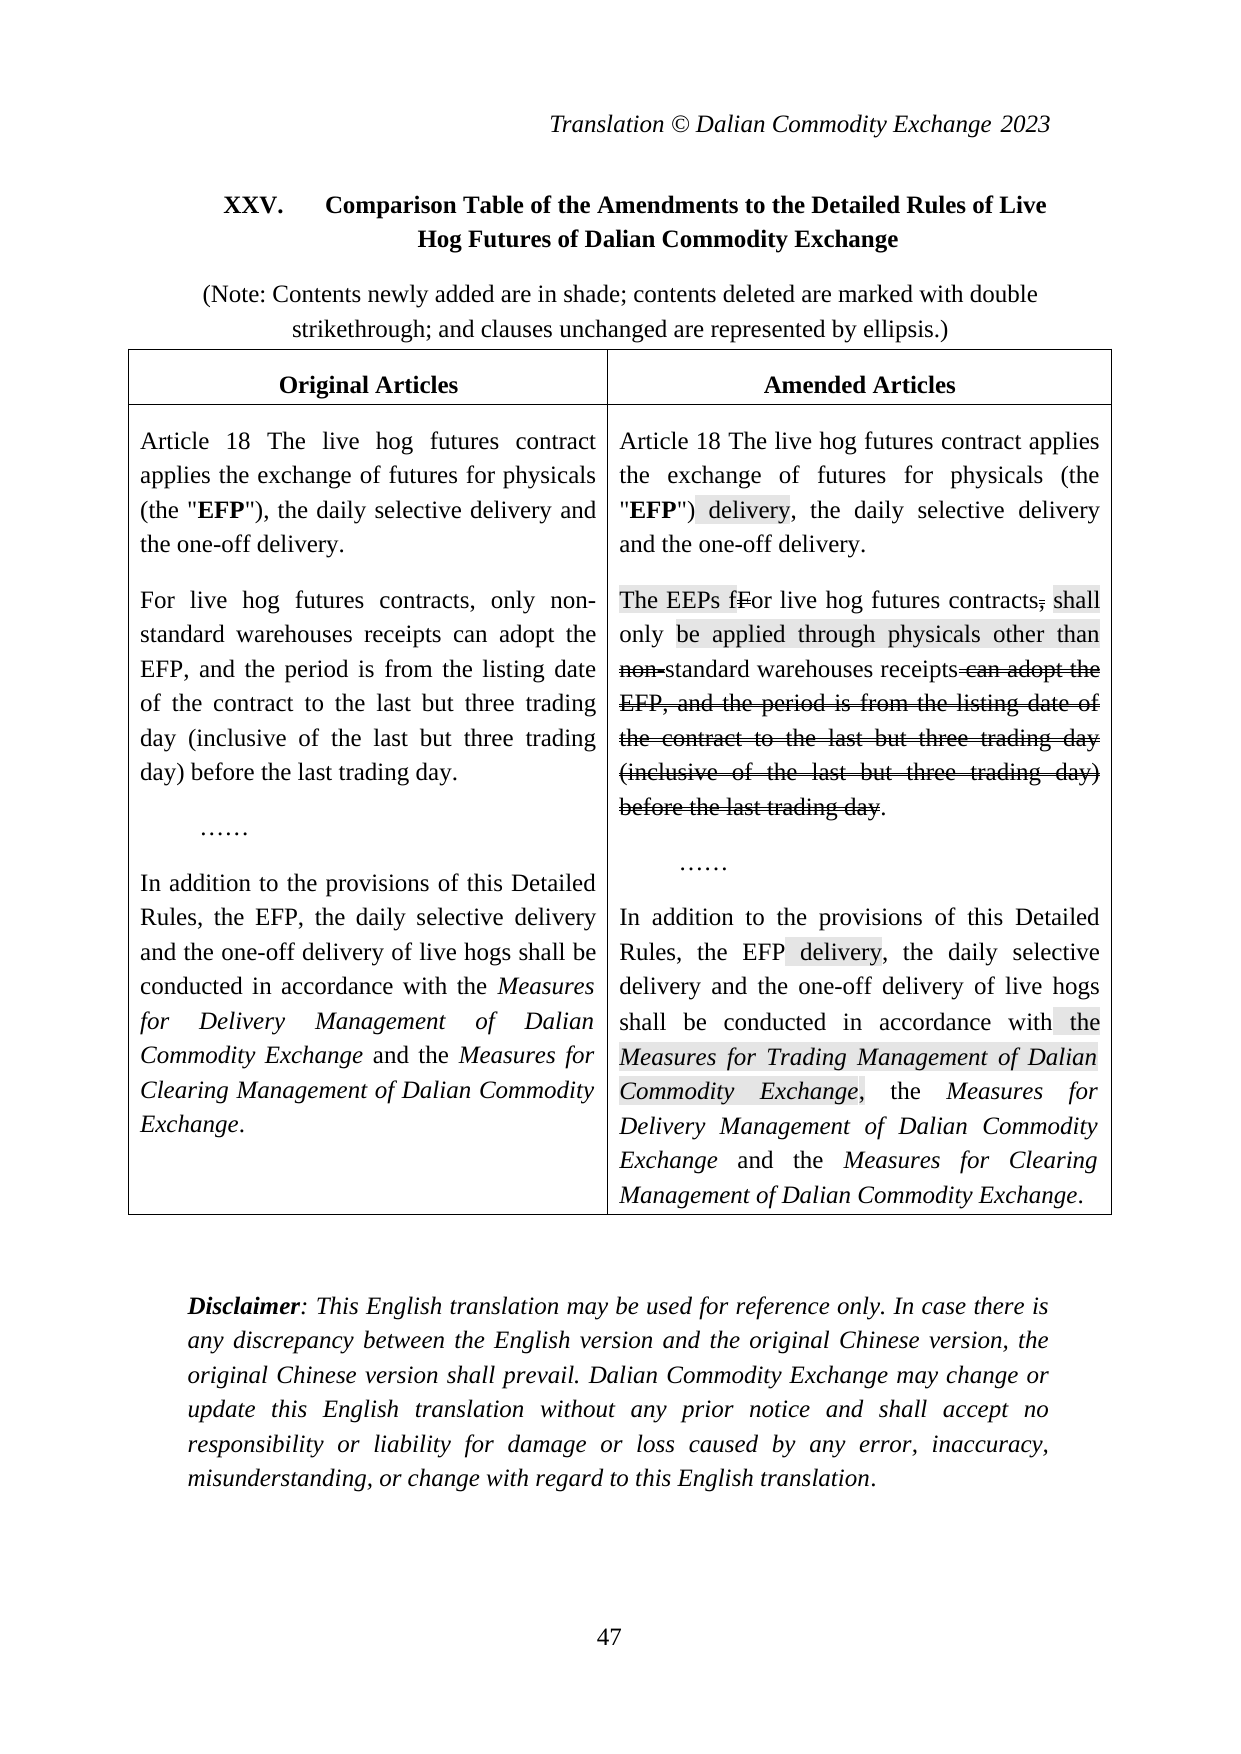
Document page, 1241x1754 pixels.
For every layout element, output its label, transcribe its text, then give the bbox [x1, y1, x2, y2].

table_cell Article 18 The live hog futures contract applies the exchange of futures for physicals (the "EFP"), the daily selective delivery and the one-off delivery. For live hog futures contracts, only non-standard warehouses receipts can adopt the EFP, and the period is from the listing date of the contract to the last but three trading day (inclusive of the last but three trading day) before the last trading day. …… In addition to the provisions of this Detailed Rules, the EFP, the daily selective delivery and the one-off delivery of live hogs shall be conducted in accordance with the Measures for Delivery Management of Dalian Commodity Exchange and the Measures for Clearing Management of Dalian Commodity Exchange. [129, 405, 607, 1214]
table_header Amended Articles [608, 350, 1111, 404]
text (Note: Contents newly added are in shade; contents deleted are marked with double strikethrough; and clauses unchanged are represented by ellipsis.) [187, 279, 1053, 343]
list Comparison Table of the Amendments to the Detailed Rules of Live Hog Futures of Dalian Commodity Exchange [217, 190, 1053, 253]
table_header Original Articles [129, 350, 607, 404]
text Disclaimer: This English translation may be used for reference only. In case there is any discrepancy between the English version and the original Chinese version, the original Chinese version shall prevail. Dalian Commodity Exchange may change or update this English translation without any prior notice and shall accept no responsibility or liability for damage or loss caused by any error, inaccuracy, misunderstanding, or change with regard to this English translation. [187, 1291, 1053, 1492]
table_cell Article 18 The live hog futures contract applies the exchange of futures for physicals (the "EFP") delivery, the daily selective delivery and the one-off delivery. The EEPs fFor live hog futures contracts, shall only be applied through physicals other than non-standard warehouses receipts can adopt the EFP, and the period is from the listing date of the contract to the last but three trading day (inclusive of the last but three trading day) before the last trading day. …… In addition to the provisions of this Detailed Rules, the EFP delivery, the daily selective delivery and the one-off delivery of live hogs shall be conducted in accordance with the Measures for Trading Management of Dalian Commodity Exchange, the Measures for Delivery Management of Dalian Commodity Exchange and the Measures for Clearing Management of Dalian Commodity Exchange. [608, 405, 1111, 1214]
